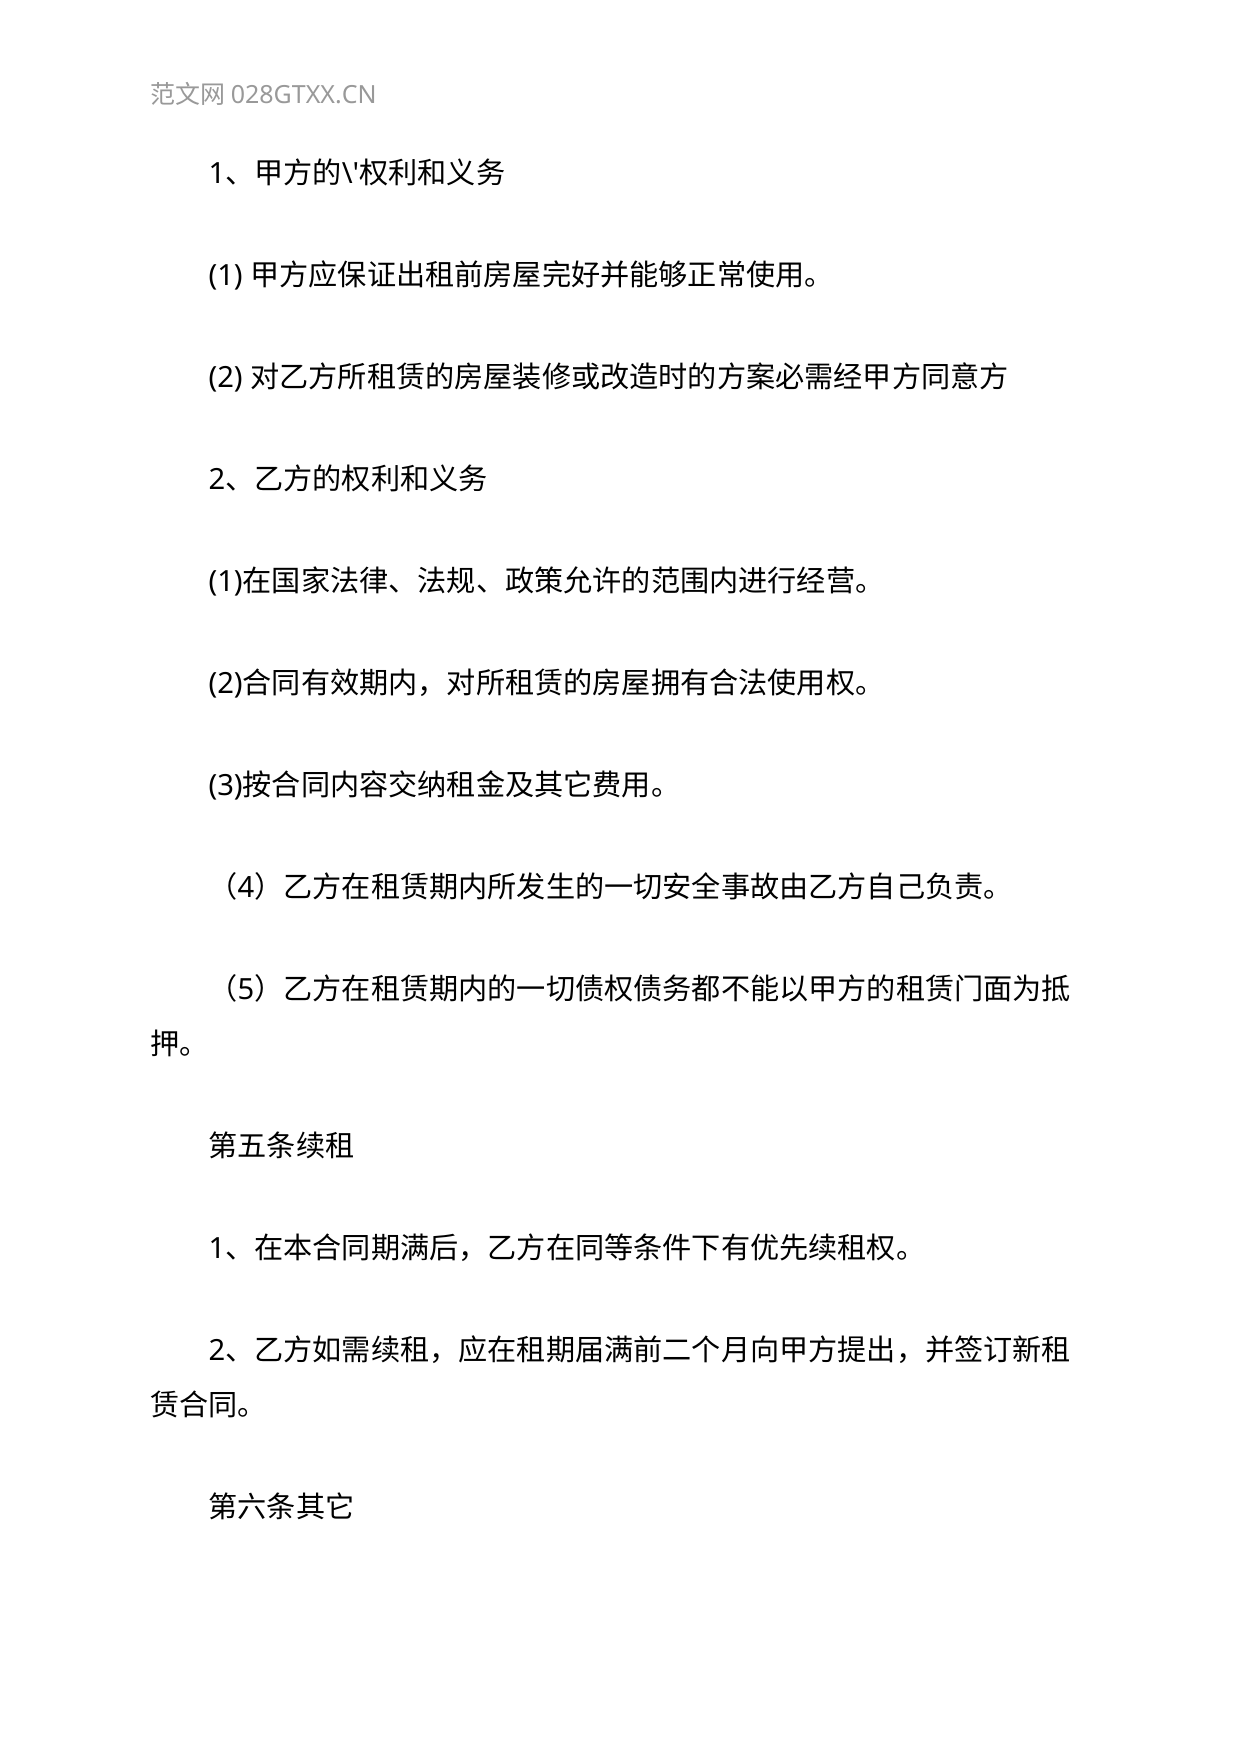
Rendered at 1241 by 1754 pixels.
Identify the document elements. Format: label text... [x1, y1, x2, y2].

text (1) 甲方应保证出租前房屋完好并能够正常使用。 [150, 252, 1090, 294]
text （4）乙方在租赁期内所发生的一切安全事故由乙方自己负责。 [150, 864, 1090, 906]
text (2) 对乙方所租赁的房屋装修或改造时的方案必需经甲方同意方 [150, 354, 1090, 396]
text （5）乙方在租赁期内的一切债权债务都不能以甲方的租赁门面为抵押。 [150, 966, 1090, 1063]
text 1、在本合同期满后，乙方在同等条件下有优先续租权。 [150, 1224, 1090, 1267]
text (1)在国家法律、法规、政策允许的范围内进行经营。 [150, 558, 1090, 600]
text (3)按合同内容交纳租金及其它费用。 [150, 762, 1090, 804]
text 第六条其它 [150, 1483, 1090, 1525]
text (2)合同有效期内，对所租赁的房屋拥有合法使用权。 [150, 660, 1090, 702]
text 1、甲方的\'权利和义务 [150, 150, 1090, 192]
text 2、乙方如需续租，应在租期届满前二个月向甲方提出，并签订新租赁合同。 [150, 1326, 1090, 1424]
text 2、乙方的权利和义务 [150, 456, 1090, 498]
text 第五条续租 [150, 1123, 1090, 1165]
